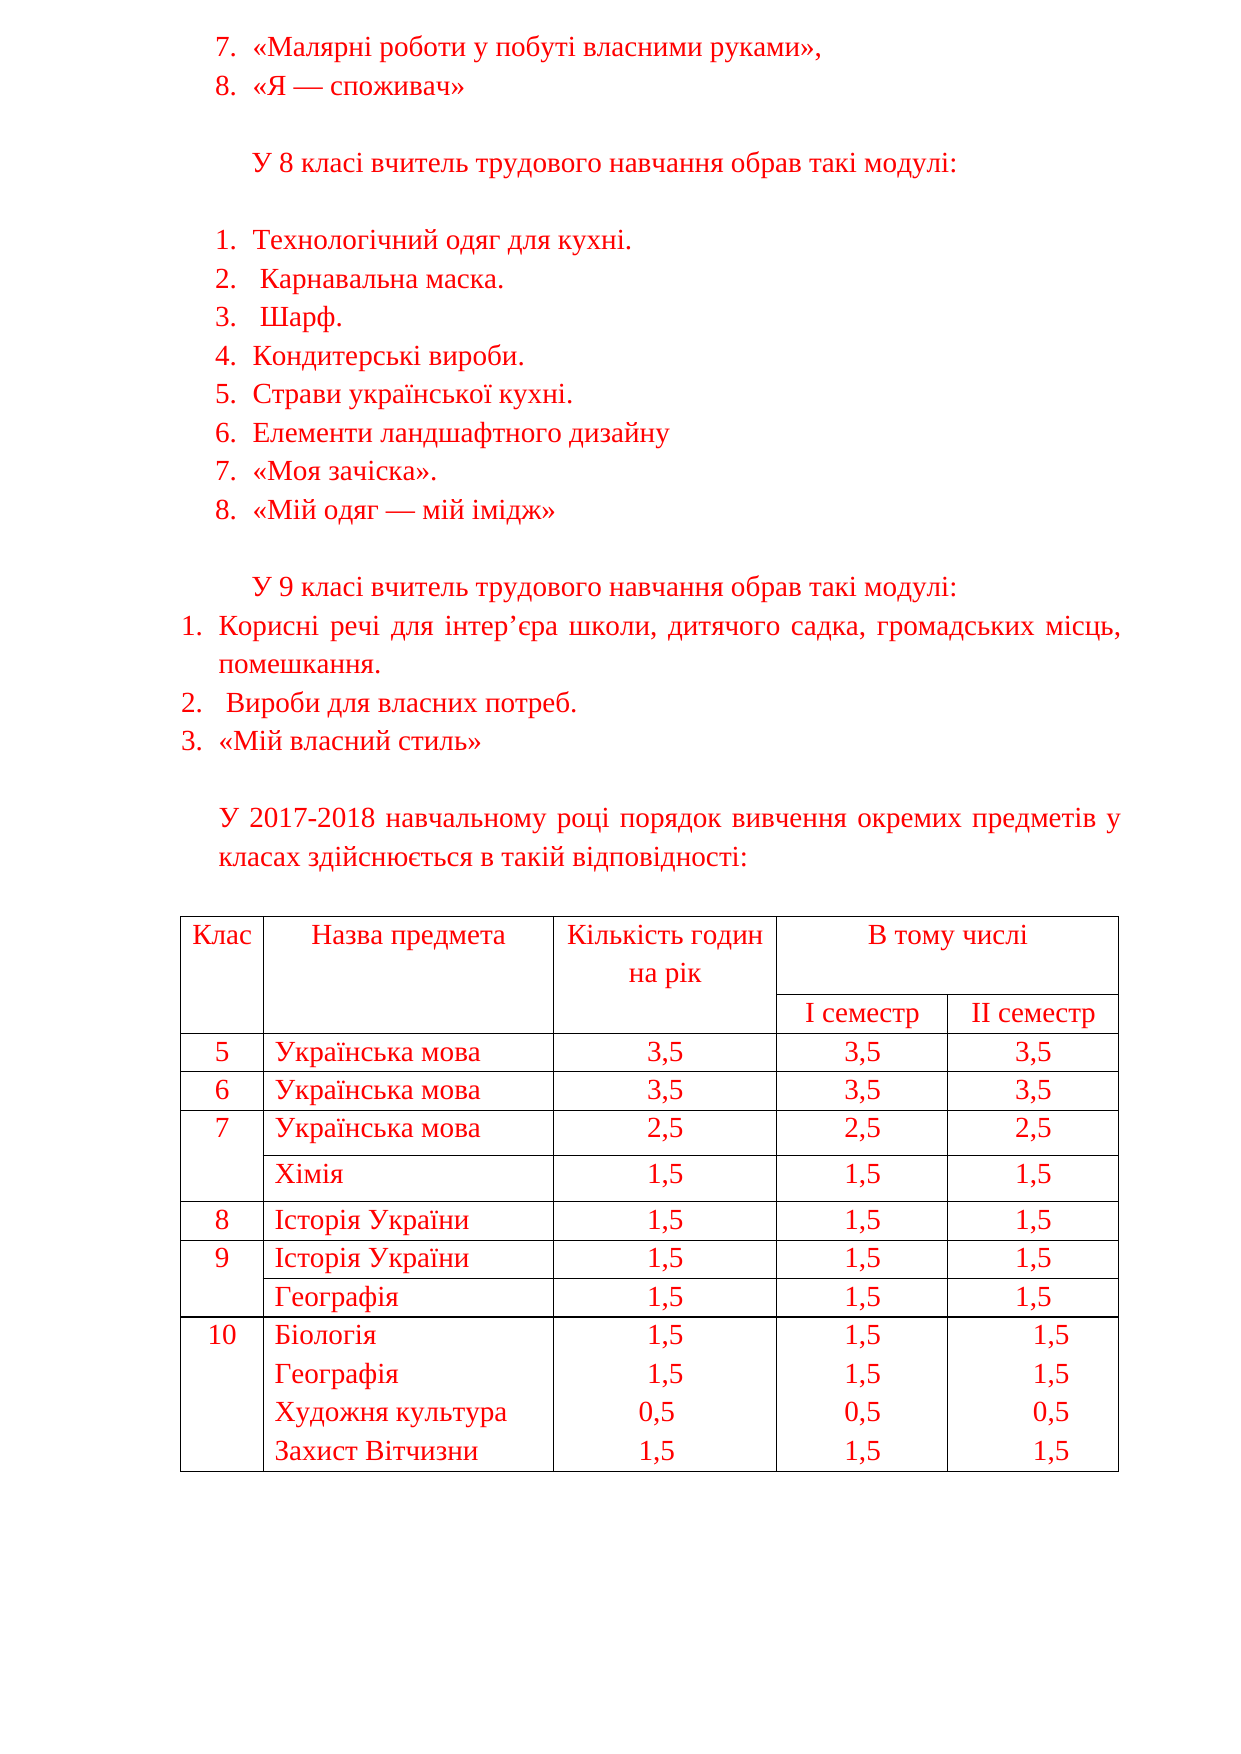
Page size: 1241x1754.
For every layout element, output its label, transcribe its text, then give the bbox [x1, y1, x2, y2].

table_cell 1,5 [948, 1241, 1118, 1278]
table_cell Біологія Географія Художня культура Захист Вітчизни [264, 1318, 553, 1471]
text У 8 класі вчитель трудового навчання обрав такі модулі: [177, 145, 1122, 179]
table_cell 1,5 1,5 0,5 1,5 [777, 1318, 947, 1471]
list Вироби для власних потреб. [181, 685, 1122, 718]
table_header Кількість годин на рік [554, 917, 776, 1033]
table_cell 5 [181, 1034, 263, 1071]
table_cell Українська мова [264, 1034, 553, 1071]
list Кондитерські вироби. [215, 338, 1122, 371]
list Карнавальна маска. [215, 261, 1122, 294]
table_cell Українська мова [264, 1111, 553, 1155]
table_cell 3,5 [948, 1072, 1118, 1109]
list «Малярні роботи у побуті власними руками», [215, 29, 1122, 63]
table_cell 3,5 [948, 1034, 1118, 1071]
table_cell 6 [181, 1072, 263, 1109]
list Елементи ландшафтного дизайну [215, 415, 1122, 448]
table_cell 2,5 [554, 1111, 776, 1155]
table_cell 1,5 [948, 1156, 1118, 1201]
table_cell Історія України [264, 1241, 553, 1278]
table_cell 1,5 [948, 1202, 1118, 1239]
table_cell 1,5 [554, 1202, 776, 1239]
list Шарф. [215, 299, 1122, 333]
list «Моя зачіска». [215, 453, 1122, 487]
table_cell 1,5 [554, 1279, 776, 1316]
table_cell 2,5 [948, 1111, 1118, 1155]
list Корисні речі для інтер’єра школи, дитячого садка, громадських місць, помешкання. [181, 608, 1122, 680]
table_cell 3,5 [554, 1072, 776, 1109]
table_cell ІІ семестр [948, 995, 1118, 1033]
list «Я — споживач» [215, 68, 1122, 102]
list Страви української кухні. [215, 376, 1122, 410]
table_cell 1,5 [777, 1241, 947, 1278]
table_cell 10 [181, 1318, 263, 1471]
text У 2017-2018 навчальному році порядок вивчення окремих предметів у класах здійснюється в такій відповідності: [218, 800, 1122, 872]
table_cell Хімія [264, 1156, 553, 1201]
table_cell 1,5 1,5 0,5 1,5 [948, 1318, 1118, 1471]
table_cell Історія України [264, 1202, 553, 1239]
table_cell 1,5 [948, 1279, 1118, 1316]
table_cell 1,5 [554, 1156, 776, 1201]
table_header В тому числі [777, 917, 1118, 994]
table_cell 3,5 [777, 1034, 947, 1071]
table_cell 7 [181, 1111, 263, 1201]
list «Мій одяг — мій імідж» [215, 492, 1122, 526]
table_cell 1,5 [777, 1156, 947, 1201]
table_cell 1,5 [777, 1202, 947, 1239]
table_cell Українська мова [264, 1072, 553, 1109]
table_cell 8 [181, 1202, 263, 1239]
table_cell 1,5 [777, 1279, 947, 1316]
table_cell 1,5 [554, 1241, 776, 1278]
table_cell Географія [264, 1279, 553, 1316]
table_cell І семестр [777, 995, 947, 1033]
table_cell 9 [181, 1241, 263, 1316]
table_cell 3,5 [777, 1072, 947, 1109]
table_cell 1,5 1,5 0,5 1,5 [554, 1318, 776, 1471]
table_cell 2,5 [777, 1111, 947, 1155]
table_header Назва предмета [264, 917, 553, 1033]
list «Мій власний стиль» [181, 723, 1122, 757]
text У 9 класі вчитель трудового навчання обрав такі модулі: [177, 569, 1122, 603]
table_cell 3,5 [554, 1034, 776, 1071]
table_header Клас [181, 917, 263, 1033]
list Технологічний одяг для кухні. [215, 222, 1122, 256]
